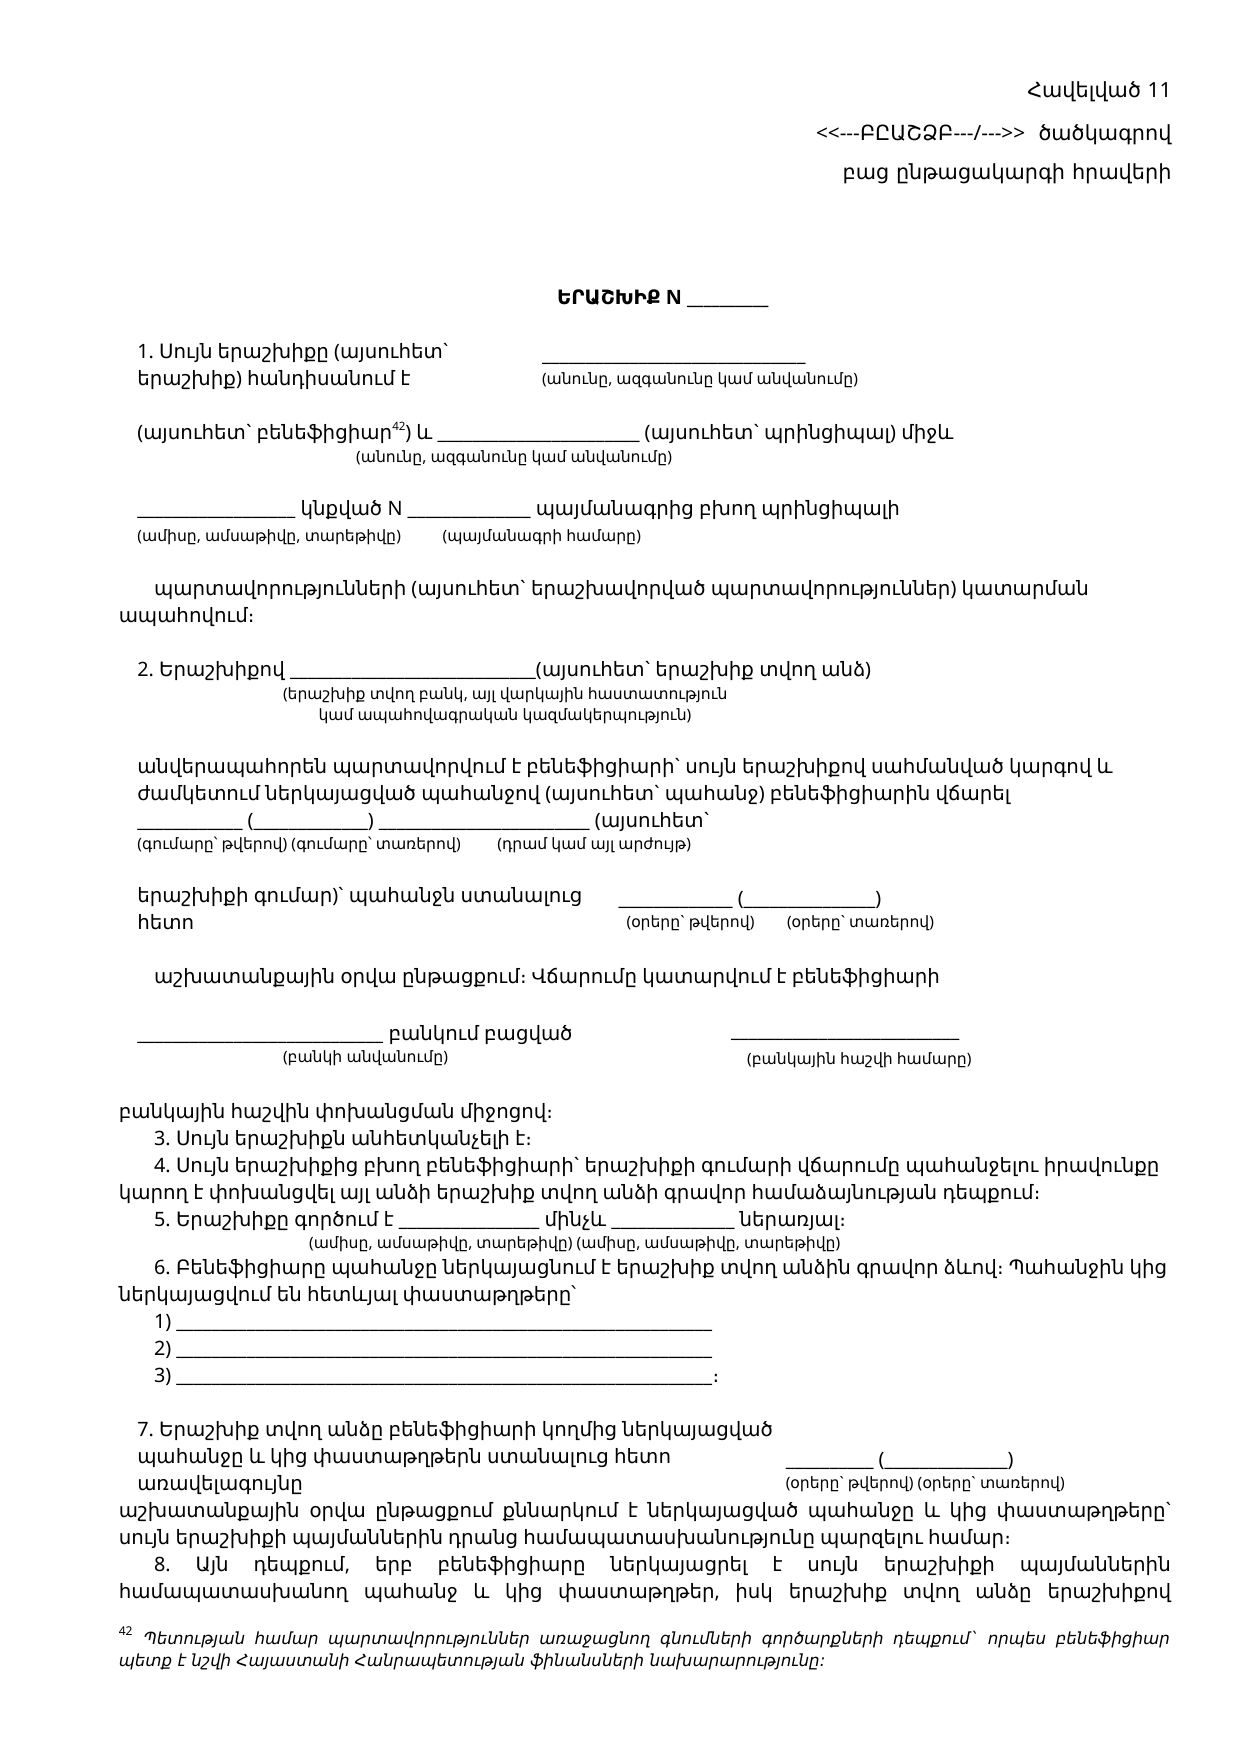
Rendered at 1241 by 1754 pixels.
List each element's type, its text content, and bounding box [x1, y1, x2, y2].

table_header 2. Երաշխիքով ____________________________(այսուհետ` երաշխիք տվող անձ) (երաշխիք տվող բանկ, այլ վարկային հաստատություն կամ ապահովագրական կազմակերպություն) [137, 656, 1153, 725]
text աշխատանքային օրվա ընթացքում։ Վճարումը կատարվում է բենեֆիցիարի [118, 962, 1171, 989]
text 2) _____________________________________________________________ [118, 1334, 1171, 1361]
table_header ______________________________ (անունը, ազգանունը կամ անվանումը) [542, 338, 1153, 392]
text 3) _____________________________________________________________։ [118, 1361, 1171, 1388]
text <<---ԲԸԱՇՁԲ---/--->> ծածկագրով [118, 118, 1171, 146]
text 3. Սույն երաշխիքն անհետկանչելի է։ [118, 1124, 1171, 1151]
text 5. Երաշխիքը գործում է ________________ մինչև ______________ ներառյալ։ [118, 1205, 1171, 1232]
table_header __________________ կնքված N ______________ պայմանագրից բխող պրինցիպալի (ամիսը, ամսաթիվը, տարեթիվը) (պայմանագրի համարը) [137, 494, 1153, 548]
table_header __________ (______________) (օրերը` թվերով) (օրերը` տառերով) [786, 1415, 1153, 1496]
text աշխատանքային օրվա ընթացքում քննարկում է ներկայացված պահանջը և կից փաստաթղթերը` սույն երաշխիքի պայմաններին դրանց համապատասխանությունը պարզելու համար։ [118, 1496, 1171, 1550]
table_header __________________________ (բանկային հաշվի համարը) [731, 1016, 1153, 1070]
text 6. Բենեֆիցիարը պահանջը ներկայացնում է երաշխիք տվող անձին գրավոր ձևով։ Պահանջին կից ներկայացվում են հետևյալ փաստաթղթերը՝ [118, 1253, 1171, 1307]
text Հավելված 11 [118, 75, 1171, 103]
text 1) _____________________________________________________________ [118, 1307, 1171, 1334]
table_header 1. Սույն երաշխիքը (այսուհետ` երաշխիք) հանդիսանում է [137, 338, 542, 392]
text (ամիսը, ամսաթիվը, տարեթիվը) (ամիսը, ամսաթիվը, տարեթիվը) [225, 1232, 1171, 1253]
text բաց ընթացակարգի հրավերի [118, 160, 1171, 184]
table_header երաշխիքի գումար)` պահանջն ստանալուց հետո [137, 881, 618, 935]
table_header _____________ (_______________) (օրերը` թվերով) (օրերը` տառերով) [618, 881, 1153, 935]
table_header անվերապահորեն պարտավորվում է բենեֆիցիարի` սույն երաշխիքով սահմանված կարգով և ժամկետում ներկայացված պահանջով (այսուհետ` պահանջ) բենեֆիցիարին վճարել ____________ (_____________) ________________________ (այսուհետ` (գումարը՝ թվերով) (գումարը՝ տառերով) (դրամ կամ այլ արժույթ) [137, 752, 1153, 854]
table_header ____________________________ բանկում բացված (բանկի անվանումը) [137, 1016, 731, 1070]
table_header 7. Երաշխիք տվող անձը բենեֆիցիարի կողմից ներկայացված պահանջը և կից փաստաթղթերն ստանալուց հետո առավելագույնը [137, 1415, 786, 1496]
text բանկային հաշվին փոխանցման միջոցով։ [118, 1097, 1171, 1124]
text պարտավորությունների (այսուհետ` երաշխավորված պարտավորություններ) կատարման ապահովում։ [118, 575, 1171, 629]
text ԵՐԱՇԽԻՔ N __________ [118, 284, 1171, 311]
text 4. Սույն երաշխիքից բխող բենեֆիցիարի` երաշխիքի գումարի վճարումը պահանջելու իրավունքը կարող է փոխանցվել այլ անձի երաշխիք տվող անձի գրավոր համաձայնության դեպքում։ [118, 1151, 1171, 1205]
table_header (այսուհետ` բենեֆիցիար) և _______________________ (այսուհետ` պրինցիպալ) միջև (անունը, ազգանունը կամ անվանումը) [137, 419, 1153, 467]
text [118, 1550, 1171, 1604]
